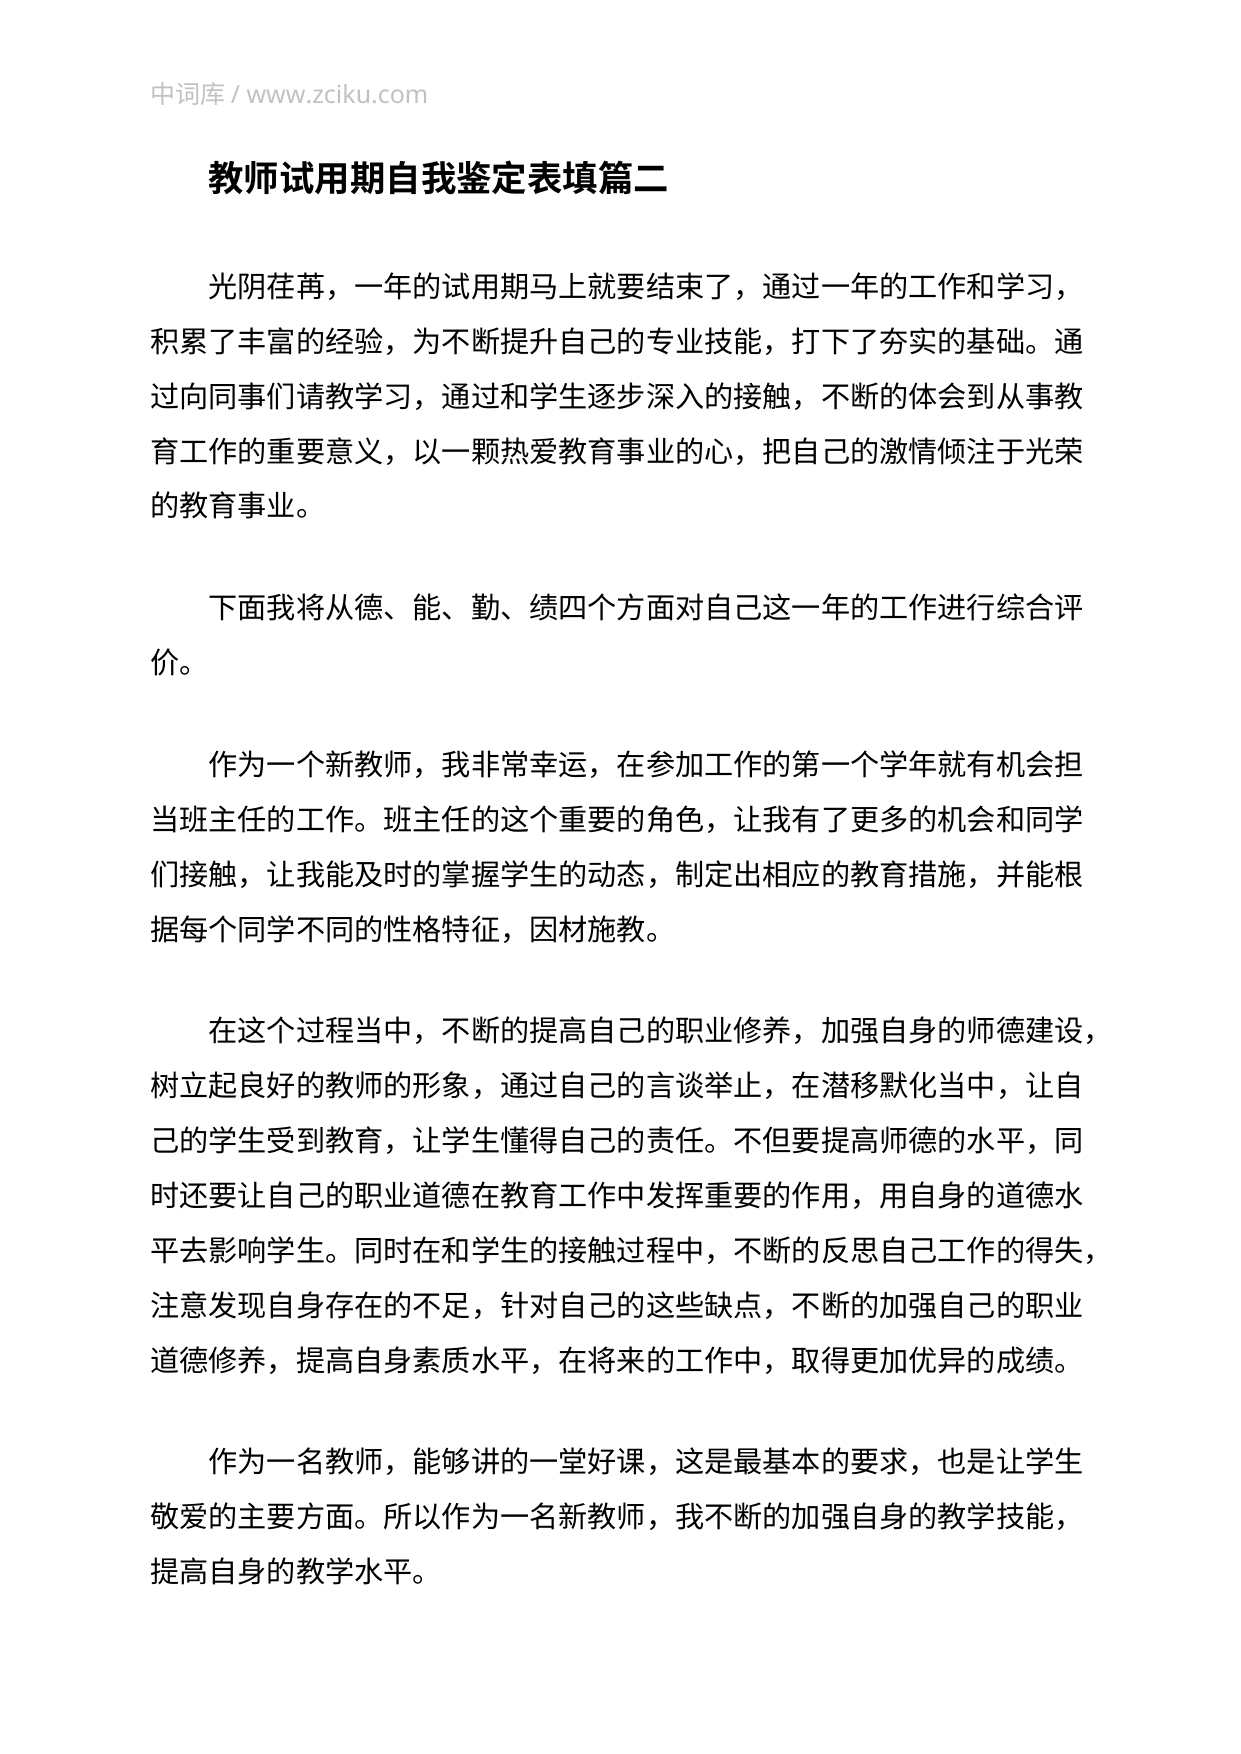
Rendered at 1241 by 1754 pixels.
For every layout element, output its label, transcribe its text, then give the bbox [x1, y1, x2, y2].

text 作为一个新教师，我非常幸运，在参加工作的第一个学年就有机会担当班主任的工作。班主任的这个重要的角色，让我有了更多的机会和同学们接触，让我能及时的掌握学生的动态，制定出相应的教育措施，并能根据每个同学不同的性格特征，因材施教。 [150, 741, 1090, 948]
text 教师试用期自我鉴定表填篇二 [150, 150, 1090, 201]
text 在这个过程当中，不断的提高自己的职业修养，加强自身的师德建设，树立起良好的教师的形象，通过自己的言谈举止，在潜移默化当中，让自己的学生受到教育，让学生懂得自己的责任。不但要提高师德的水平，同时还要让自己的职业道德在教育工作中发挥重要的作用，用自身的道德水平去影响学生。同时在和学生的接触过程中，不断的反思自己工作的得失，注意发现自身存在的不足，针对自己的这些缺点，不断的加强自己的职业道德修养，提高自身素质水平，在将来的工作中，取得更加优异的成绩。 [150, 1008, 1090, 1379]
text 作为一名教师，能够讲的一堂好课，这是最基本的要求，也是让学生敬爱的主要方面。所以作为一名新教师，我不断的加强自身的教学技能，提高自身的教学水平。 [150, 1439, 1090, 1591]
text 下面我将从德、能、勤、绩四个方面对自己这一年的工作进行综合评价。 [150, 585, 1090, 682]
text 光阴荏苒，一年的试用期马上就要结束了，通过一年的工作和学习，积累了丰富的经验，为不断提升自己的专业技能，打下了夯实的基础。通过向同事们请教学习，通过和学生逐步深入的接触，不断的体会到从事教育工作的重要意义，以一颗热爱教育事业的心，把自己的激情倾注于光荣的教育事业。 [150, 263, 1090, 525]
